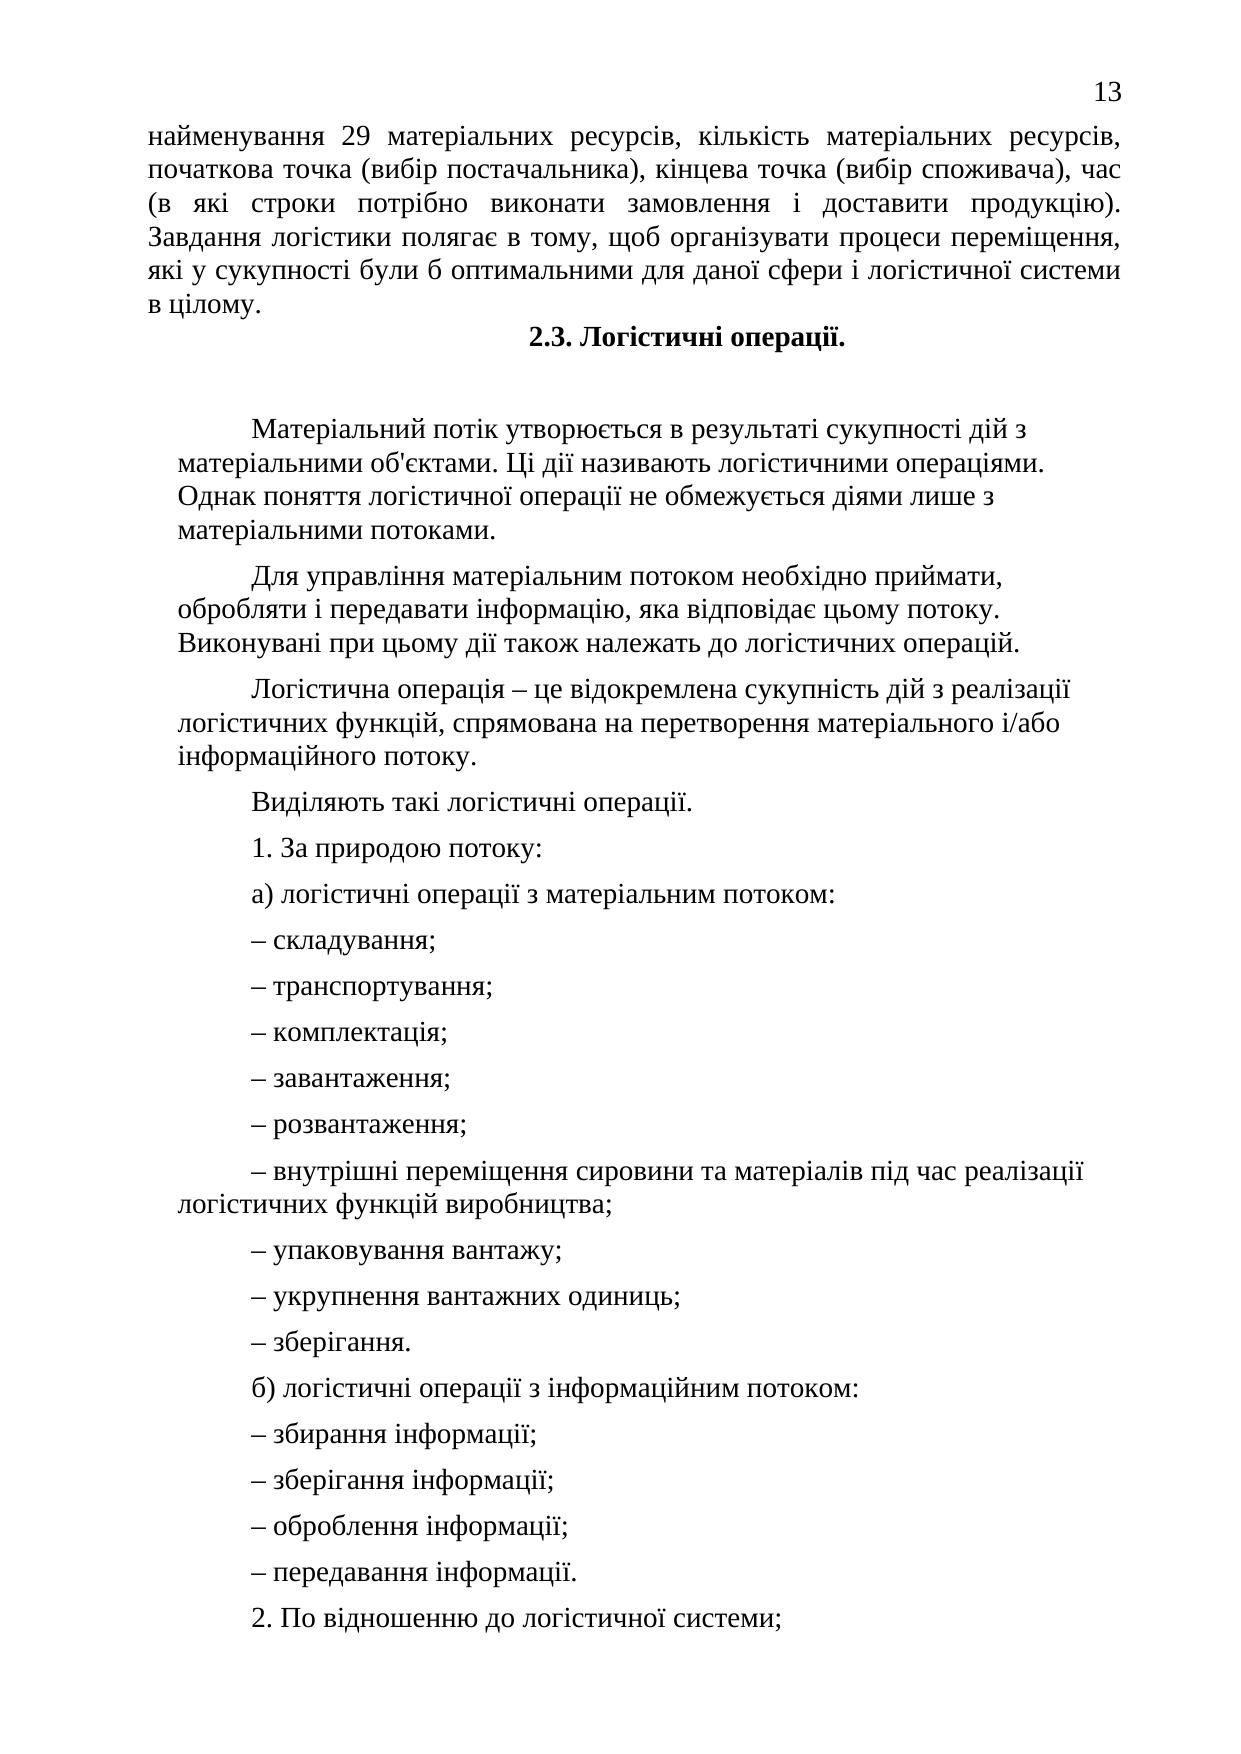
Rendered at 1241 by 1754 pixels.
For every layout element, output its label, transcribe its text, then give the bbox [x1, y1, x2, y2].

text а) логістичні операції з матеріальним потоком: [177, 876, 1122, 910]
text – завантаження; [177, 1061, 1122, 1094]
text – зберігання інформації; [177, 1462, 1122, 1496]
text – упаковування вантажу; [177, 1232, 1122, 1266]
text – укрупнення вантажних одиниць; [177, 1278, 1122, 1312]
text Виділяють такі логістичні операції. [177, 784, 1122, 818]
text – комплектація; [177, 1014, 1122, 1048]
text – складування; [177, 922, 1122, 956]
text 2.3. Логістичні операції. [177, 319, 1122, 353]
text Логістична операція – це відокремлена сукупність дій з реалізації логістичних функцій, спрямована на перетворення матеріального і/або інформаційного потоку. [177, 671, 1122, 772]
text – збирання інформації; [177, 1416, 1122, 1450]
text 1. За природою потоку: [177, 830, 1122, 864]
text – транспортування; [177, 968, 1122, 1002]
text – оброблення інформації; [177, 1508, 1122, 1542]
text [148, 118, 1122, 319]
text – внутрішні переміщення сировини та матеріалів під час реалізації логістичних функцій виробництва; [177, 1153, 1122, 1220]
text 2. По відношенню до логістичної системи; [177, 1601, 1122, 1634]
text – зберігання. [177, 1324, 1122, 1358]
text Для управління матеріальним потоком необхідно приймати, обробляти і передавати інформацію, яка відповідає цьому потоку. Виконувані при цьому дії також належать до логістичних операцій. [177, 558, 1122, 659]
text – розвантаження; [177, 1107, 1122, 1140]
text б) логістичні операції з інформаційним потоком: [177, 1370, 1122, 1404]
text – передавання інформації. [177, 1554, 1122, 1588]
text Матеріальний потік утворюється в результаті сукупності дій з матеріальними об'єктами. Ці дії називають логістичними операціями. Однак поняття логістичної операції не обмежується діями лише з матеріальними потоками. [177, 411, 1122, 546]
